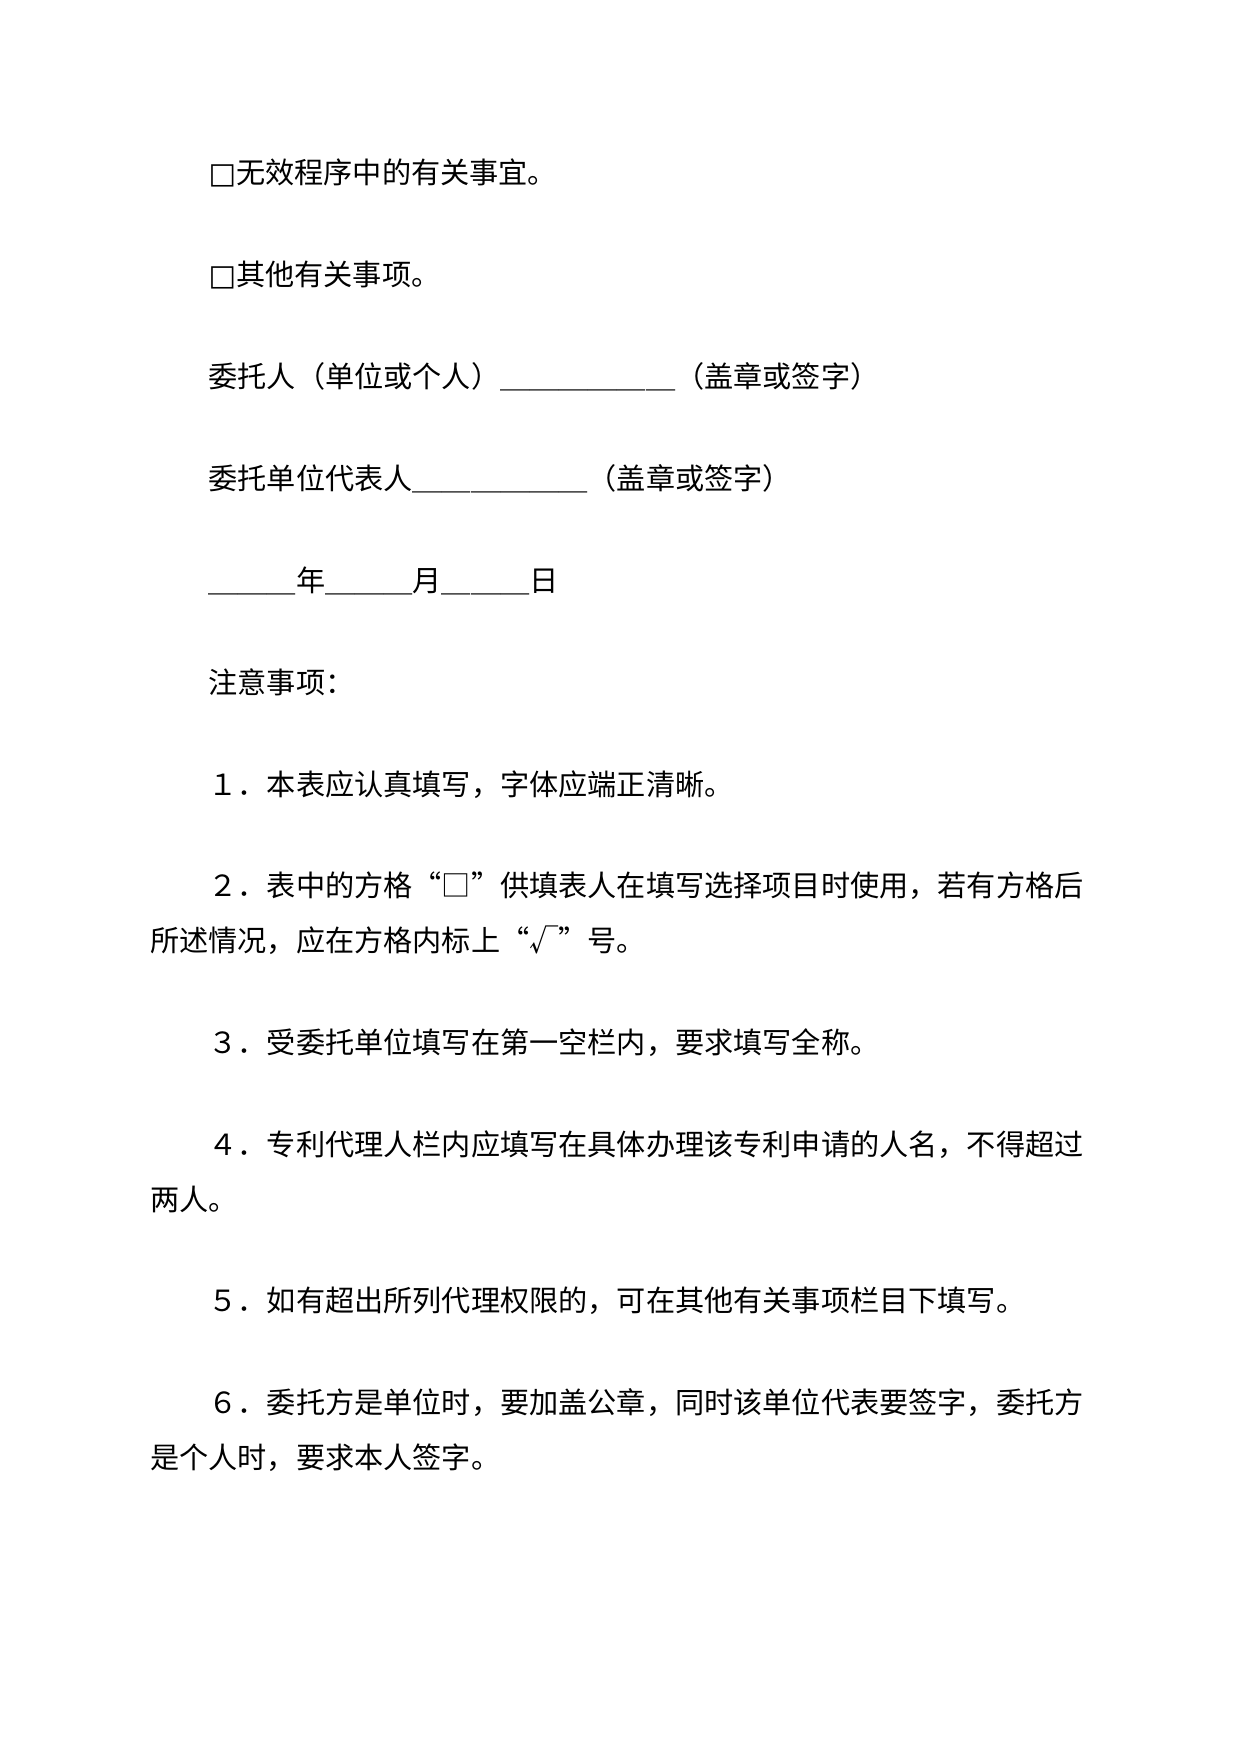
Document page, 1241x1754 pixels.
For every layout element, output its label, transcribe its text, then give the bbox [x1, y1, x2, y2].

text ５．如有超出所列代理权限的，可在其他有关事项栏目下填写。 [150, 1278, 1090, 1320]
text ＿＿＿年＿＿＿月＿＿＿日 [150, 557, 1090, 600]
text 委托人（单位或个人）＿＿＿＿＿＿（盖章或签字） [150, 354, 1090, 396]
text １．本表应认真填写，字体应端正清晰。 [150, 761, 1090, 803]
text ２．表中的方格“□”供填表人在填写选择项目时使用，若有方格后所述情况，应在方格内标上“√”号。 [150, 863, 1090, 960]
text ３．受委托单位填写在第一空栏内，要求填写全称。 [150, 1019, 1090, 1062]
text □无效程序中的有关事宜。 [150, 150, 1090, 192]
text 委托单位代表人＿＿＿＿＿＿（盖章或签字） [150, 456, 1090, 498]
text □其他有关事项。 [150, 252, 1090, 294]
text ６．委托方是单位时，要加盖公章，同时该单位代表要签字，委托方是个人时，要求本人签字。 [150, 1380, 1090, 1477]
text 注意事项： [150, 659, 1090, 702]
text ４．专利代理人栏内应填写在具体办理该专利申请的人名，不得超过两人。 [150, 1121, 1090, 1218]
